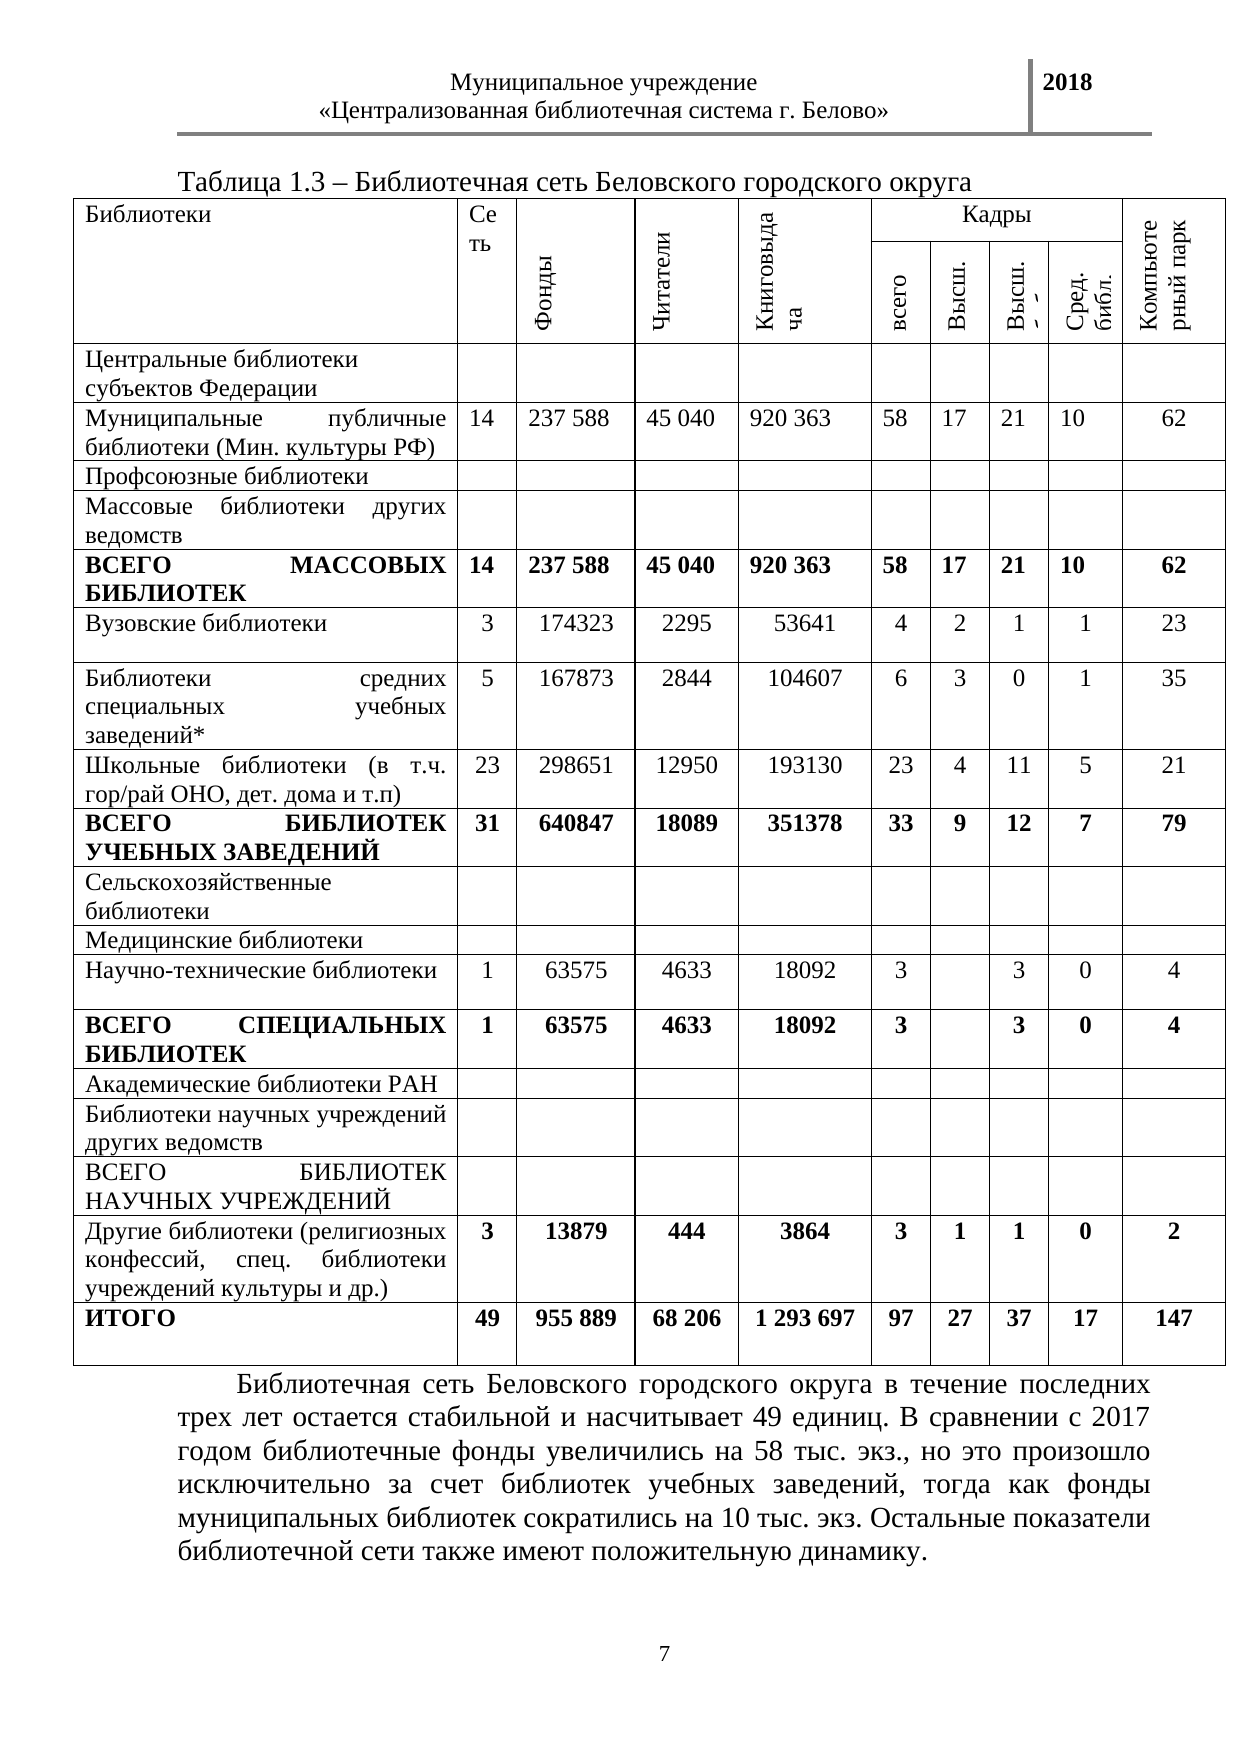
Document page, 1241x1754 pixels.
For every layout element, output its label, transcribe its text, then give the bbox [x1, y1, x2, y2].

table_cell 4 [872, 608, 930, 662]
table_cell 62 [1123, 403, 1225, 460]
table_cell ВСЕГО БИБЛИОТЕК УЧЕБНЫХ ЗАВЕДЕНИЙ [74, 809, 457, 866]
table_cell Профсоюзные библиотеки [74, 461, 457, 490]
table_cell 4 [1123, 955, 1225, 1009]
table_cell [517, 867, 634, 924]
table_cell 23 [458, 750, 516, 807]
table_cell 0 [1049, 1216, 1122, 1302]
table_cell [1123, 461, 1225, 490]
table_cell 58 [872, 403, 930, 460]
table_cell [990, 926, 1048, 954]
table_cell [1049, 1099, 1122, 1156]
table_cell [1123, 1069, 1225, 1098]
table_cell 33 [872, 809, 930, 866]
table_cell [931, 1157, 989, 1215]
table_header Фонды [517, 199, 634, 343]
table_cell [872, 867, 930, 924]
table_cell [1049, 1157, 1122, 1215]
table_cell [636, 867, 738, 924]
table_cell 37 [990, 1303, 1048, 1365]
table_cell Муниципальные публичные библиотеки (Мин. культуры РФ) [74, 403, 457, 460]
table_cell Сельскохозяйственные библиотеки [74, 867, 457, 924]
table_cell 3 [990, 1010, 1048, 1068]
table_cell 31 [458, 809, 516, 866]
table_cell 1 [458, 1010, 516, 1068]
table_header Компьютерный парк [1123, 199, 1225, 343]
table_cell [458, 1069, 516, 1098]
table_cell 45 040 [636, 550, 738, 607]
table_cell 298651 [517, 750, 634, 807]
table_cell [1123, 926, 1225, 954]
table_cell [1123, 1157, 1225, 1215]
table_cell 3 [872, 1216, 930, 1302]
table_cell 1 293 697 [739, 1303, 871, 1365]
table_cell 5 [458, 663, 516, 749]
table_cell 1 [990, 608, 1048, 662]
table_cell 35 [1123, 663, 1225, 749]
table_cell [517, 1157, 634, 1215]
table_cell [458, 867, 516, 924]
text Библиотечная сеть Беловского городского округа в течение последних трех лет остается стабильной и насчитывает 49 единиц. В сравнении с 2017 годом библиотечные фонды увеличились на 58 тыс. экз., но это произошло исключительно за счет библиотек учебных заведений, тогда как фонды муниципальных библиотек сократились на 10 тыс. экз. Остальные показатели библиотечной сети также имеют положительную динамику. [177, 1366, 1152, 1567]
table_cell 45 040 [636, 403, 738, 460]
table_cell [517, 461, 634, 490]
table_cell 14 [458, 403, 516, 460]
table_cell 23 [1123, 608, 1225, 662]
table_cell 920 363 [739, 550, 871, 607]
table_cell [872, 1099, 930, 1156]
table_cell 237 588 [517, 403, 634, 460]
table_cell 6 [872, 663, 930, 749]
table_cell 49 [458, 1303, 516, 1365]
table_cell [931, 1010, 989, 1068]
table_cell [931, 1069, 989, 1098]
table_cell 3 [990, 955, 1048, 1009]
table_cell [1123, 491, 1225, 549]
table_cell [1123, 344, 1225, 402]
table_cell 53641 [739, 608, 871, 662]
table_cell [931, 955, 989, 1009]
table_cell [739, 867, 871, 924]
table_cell [931, 867, 989, 924]
table_cell 104607 [739, 663, 871, 749]
table_cell [739, 1157, 871, 1215]
table_cell [739, 926, 871, 954]
table_cell [458, 491, 516, 549]
table_cell 97 [872, 1303, 930, 1365]
table_cell 18092 [739, 1010, 871, 1068]
table_cell [931, 491, 989, 549]
table_cell [636, 1157, 738, 1215]
table_cell 13879 [517, 1216, 634, 1302]
table_cell 27 [931, 1303, 989, 1365]
table_cell 1 [458, 955, 516, 1009]
table_cell [931, 926, 989, 954]
table_cell [1049, 461, 1122, 490]
table_cell Научно-технические библиотеки [74, 955, 457, 1009]
table_cell [517, 491, 634, 549]
table_cell 79 [1123, 809, 1225, 866]
table_cell 3 [872, 955, 930, 1009]
table_cell 62 [1123, 550, 1225, 607]
table_cell 3 [458, 608, 516, 662]
table_cell [1123, 867, 1225, 924]
table_cell 4633 [636, 1010, 738, 1068]
table_cell 58 [872, 550, 930, 607]
table_cell [517, 1069, 634, 1098]
table_cell [990, 1157, 1048, 1215]
table_cell [1049, 867, 1122, 924]
table_cell [458, 926, 516, 954]
table_cell [458, 1157, 516, 1215]
table_cell 21 [990, 550, 1048, 607]
table_cell [636, 1099, 738, 1156]
table_cell Другие библиотеки (религиозных конфессий, спец. библиотеки учреждений культуры и др.) [74, 1216, 457, 1302]
table_cell 193130 [739, 750, 871, 807]
table_cell [1049, 344, 1122, 402]
table_cell 63575 [517, 955, 634, 1009]
table_cell [990, 1099, 1048, 1156]
table_header Книговыдача [739, 199, 871, 343]
table_cell 0 [1049, 955, 1122, 1009]
table_cell 955 889 [517, 1303, 634, 1365]
table_cell [990, 461, 1048, 490]
table_cell [739, 461, 871, 490]
table_cell 18092 [739, 955, 871, 1009]
table_cell 4 [1123, 1010, 1225, 1068]
table_cell [872, 491, 930, 549]
table_cell [872, 1069, 930, 1098]
table_cell [636, 344, 738, 402]
table_cell 640847 [517, 809, 634, 866]
table_cell 63575 [517, 1010, 634, 1068]
table_cell Медицинские библиотеки [74, 926, 457, 954]
table_cell [931, 461, 989, 490]
table_cell [458, 1099, 516, 1156]
table_header Библиотеки [74, 199, 457, 343]
table_cell 12950 [636, 750, 738, 807]
table_cell [739, 344, 871, 402]
table_cell [739, 491, 871, 549]
table_cell [636, 926, 738, 954]
table_cell Центральные библиотеки субъектов Федерации [74, 344, 457, 402]
table_cell 68 206 [636, 1303, 738, 1365]
table_cell Академические библиотеки РАН [74, 1069, 457, 1098]
table_cell 1 [1049, 663, 1122, 749]
table_cell [517, 926, 634, 954]
text Таблица 1.3 – Библиотечная сеть Беловского городского округа [177, 164, 1152, 198]
table_cell 12 [990, 809, 1048, 866]
table_cell 2844 [636, 663, 738, 749]
table_cell 14 [458, 550, 516, 607]
table_cell [458, 461, 516, 490]
table_cell [990, 867, 1048, 924]
table_cell Массовые библиотеки других ведомств [74, 491, 457, 549]
table_cell [636, 1069, 738, 1098]
table_cell [636, 491, 738, 549]
table_cell ИТОГО [74, 1303, 457, 1365]
table_cell 11 [990, 750, 1048, 807]
table_cell Высш. [931, 242, 989, 343]
table_cell 21 [990, 403, 1048, 460]
table_cell Школьные библиотеки (в т.ч. гор/рай ОНО, дет. дома и т.п) [74, 750, 457, 807]
table_cell [1123, 1099, 1225, 1156]
table_cell 10 [1049, 550, 1122, 607]
table_cell 5 [1049, 750, 1122, 807]
table_cell 2295 [636, 608, 738, 662]
table_cell 3 [458, 1216, 516, 1302]
table_cell Высш. библ. [990, 242, 1048, 343]
table_cell 174323 [517, 608, 634, 662]
table_cell Библиотеки средних специальных учебных заведений* [74, 663, 457, 749]
table_cell 167873 [517, 663, 634, 749]
table_cell 4633 [636, 955, 738, 1009]
table_cell 18089 [636, 809, 738, 866]
table_cell [517, 344, 634, 402]
table_cell [517, 1099, 634, 1156]
table_cell [1049, 1069, 1122, 1098]
table_cell 1 [931, 1216, 989, 1302]
table_header Сеть [458, 199, 516, 343]
table_cell 3864 [739, 1216, 871, 1302]
table_cell [990, 344, 1048, 402]
table_cell ВСЕГО СПЕЦИАЛЬНЫХ БИБЛИОТЕК [74, 1010, 457, 1068]
table_cell 3 [872, 1010, 930, 1068]
table_cell 351378 [739, 809, 871, 866]
table_cell [739, 1099, 871, 1156]
table_cell [872, 1157, 930, 1215]
table_cell 1 [990, 1216, 1048, 1302]
table_cell [872, 344, 930, 402]
table_header Кадры [872, 199, 1122, 241]
table_cell 1 [1049, 608, 1122, 662]
table_cell [872, 926, 930, 954]
table_cell 17 [931, 403, 989, 460]
table_cell [636, 461, 738, 490]
table_cell [990, 1069, 1048, 1098]
table_cell [739, 1069, 871, 1098]
table_cell 9 [931, 809, 989, 866]
table_cell 3 [931, 663, 989, 749]
table_cell 444 [636, 1216, 738, 1302]
table_cell всего [872, 242, 930, 343]
table_cell [931, 1099, 989, 1156]
table_cell 17 [1049, 1303, 1122, 1365]
table_cell 2 [931, 608, 989, 662]
table_cell 21 [1123, 750, 1225, 807]
table_cell 147 [1123, 1303, 1225, 1365]
table_header Читатели [636, 199, 738, 343]
table_cell 7 [1049, 809, 1122, 866]
table_cell 237 588 [517, 550, 634, 607]
table_cell [1049, 491, 1122, 549]
table_cell [458, 344, 516, 402]
table_cell Библиотеки научных учреждений других ведомств [74, 1099, 457, 1156]
table_cell 920 363 [739, 403, 871, 460]
table_cell Вузовские библиотеки [74, 608, 457, 662]
table_cell Сред. библ. [1049, 242, 1122, 343]
table_cell [931, 344, 989, 402]
table_cell [990, 491, 1048, 549]
table_cell 10 [1049, 403, 1122, 460]
table_cell [1049, 926, 1122, 954]
table_cell 0 [990, 663, 1048, 749]
table_cell 23 [872, 750, 930, 807]
table_cell 0 [1049, 1010, 1122, 1068]
table_cell 4 [931, 750, 989, 807]
table_cell 17 [931, 550, 989, 607]
table_cell ВСЕГО БИБЛИОТЕК НАУЧНЫХ УЧРЕЖДЕНИЙ [74, 1157, 457, 1215]
table_cell ВСЕГО МАССОВЫХ БИБЛИОТЕК [74, 550, 457, 607]
table_cell [872, 461, 930, 490]
table_cell 2 [1123, 1216, 1225, 1302]
